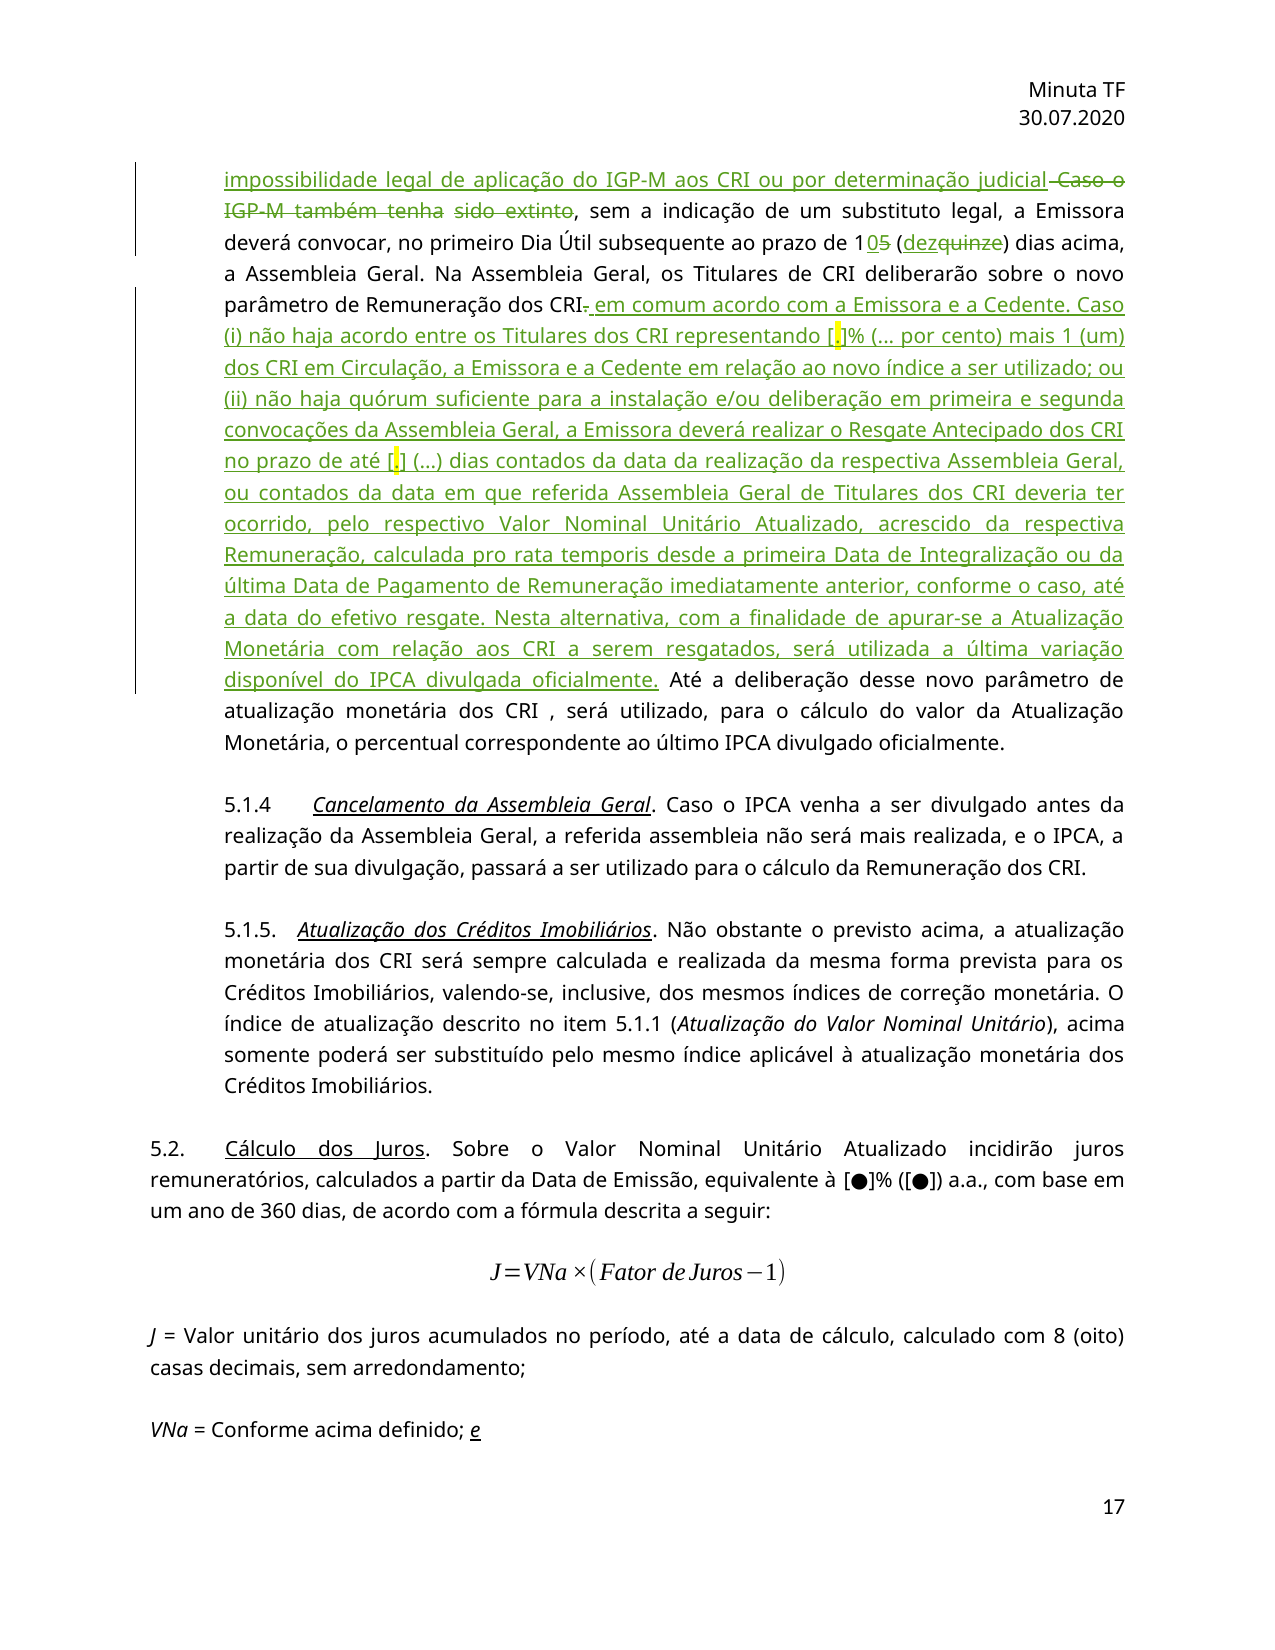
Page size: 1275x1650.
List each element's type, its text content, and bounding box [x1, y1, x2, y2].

text VNa = Conforme acima definido; e [150, 1412, 1125, 1444]
text 5.1.5. Atualização dos Créditos Imobiliários. Não obstante o previsto acima, a atualização monetária dos CRI será sempre calculada e realizada da mesma forma prevista para os Créditos Imobiliários, valendo-se, inclusive, dos mesmos índices de correção monetária. O índice de atualização descrito no item 5.1.1 (Atualização do Valor Nominal Unitário), acima somente poderá ser substituído pelo mesmo índice aplicável à atualização monetária dos Créditos Imobiliários. [224, 912, 1125, 1100]
text J = Valor unitário dos juros acumulados no período, até a data de cálculo, calculado com 8 (oito) casas decimais, sem arredondamento; [150, 1319, 1125, 1381]
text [224, 162, 1125, 346]
text 5.2. Cálculo dos Juros. Sobre o Valor Nominal Unitário Atualizado incidirão juros remuneratórios, calculados a partir da Data de Emissão, equivalente à [●]% ([●]) a.a., com base em um ano de 360 dias, de acordo com a fórmula descrita a seguir: [150, 1131, 1125, 1225]
text 5.1.4 Cancelamento da Assembleia Geral. Caso o IPCA venha a ser divulgado antes da realização da Assembleia Geral, a referida assembleia não será mais realizada, e o IPCA, a partir de sua divulgação, passará a ser utilizado para o cálculo da Remuneração dos CRI. [224, 787, 1125, 881]
